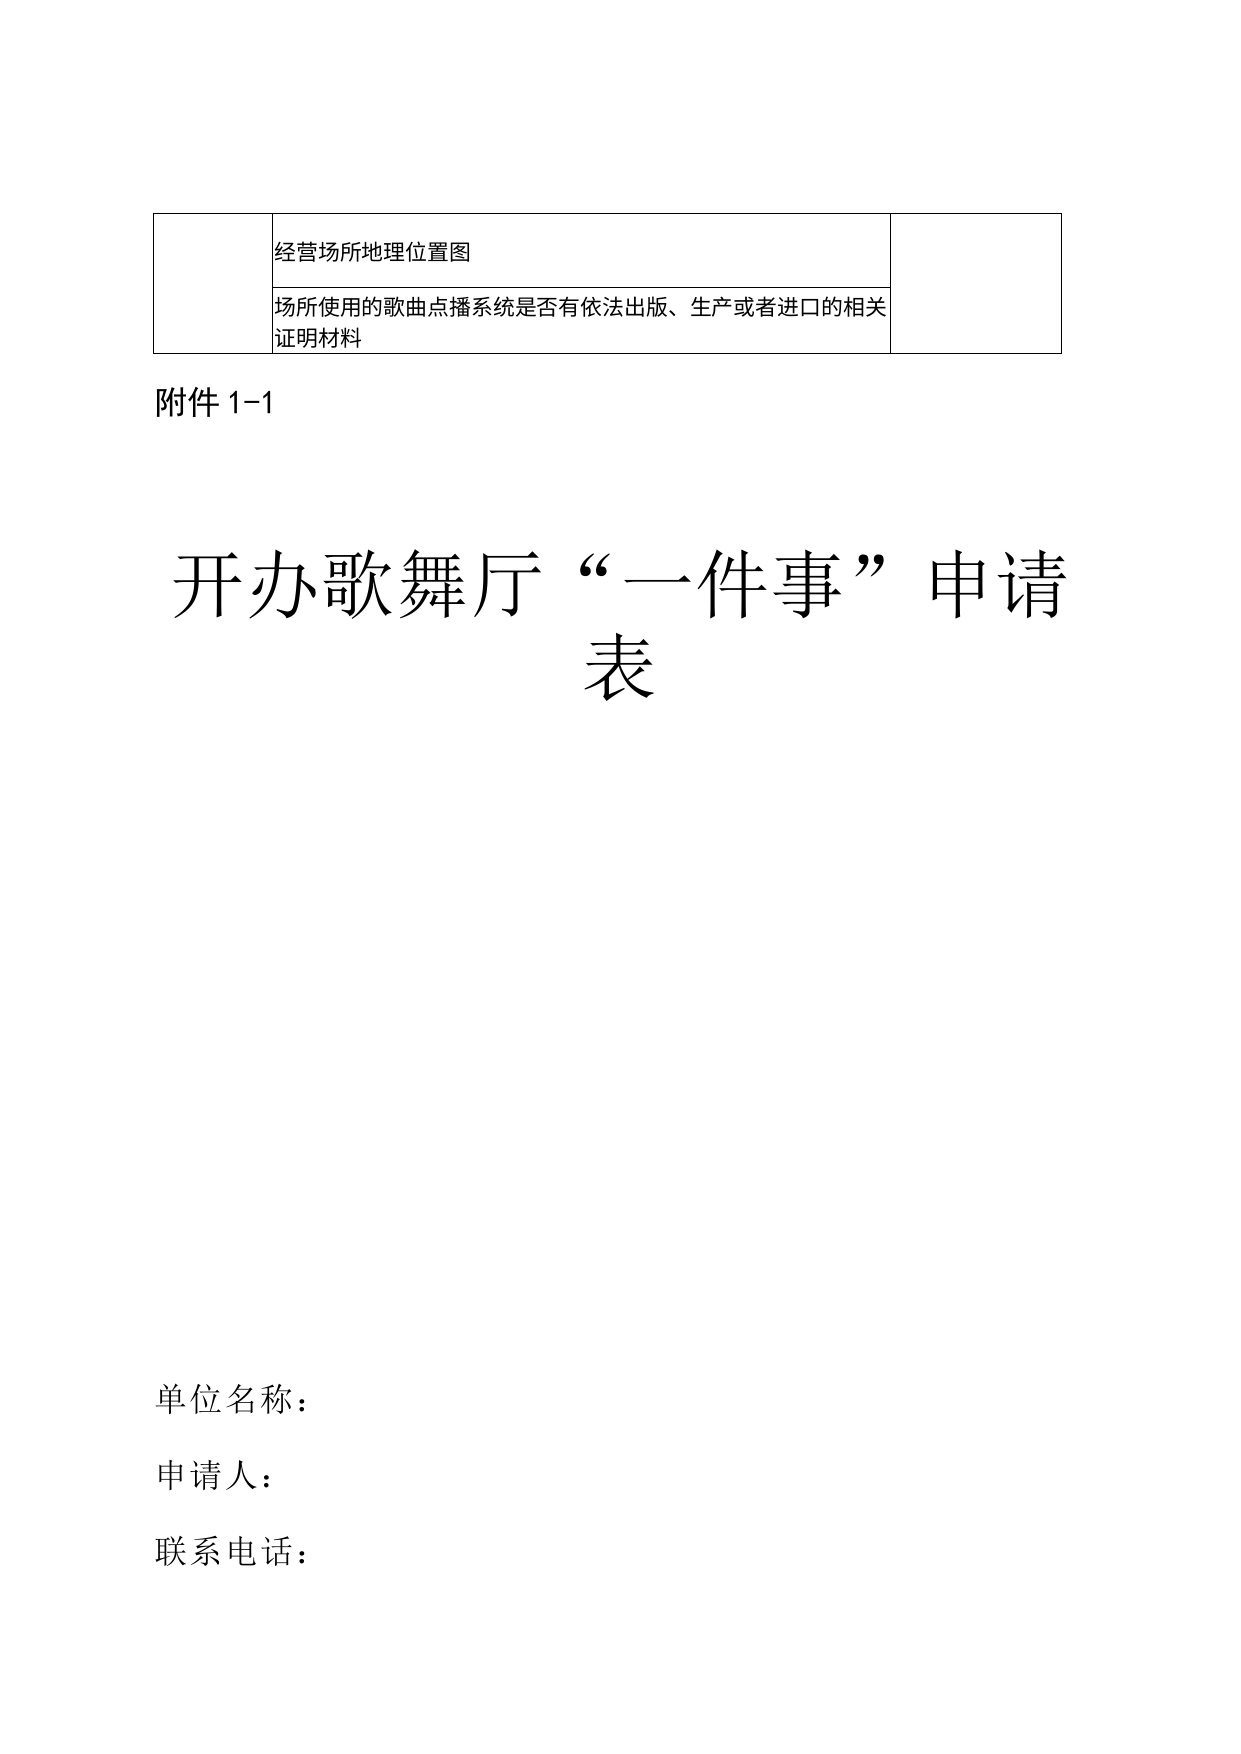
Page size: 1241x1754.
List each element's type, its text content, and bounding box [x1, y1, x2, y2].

text 联系电话： [153, 1530, 1087, 1568]
text 单位名称： [153, 1378, 1087, 1416]
text 附件1-1 [153, 381, 1087, 419]
text 开办歌舞厅“一件事”申请表 [153, 544, 1087, 711]
table_cell 经营场所地理位置图 [273, 214, 890, 287]
table_cell 场所使用的歌曲点播系统是否有依法出版、生产或者进口的相关证明材料 [273, 288, 890, 353]
text 申请人： [153, 1454, 1087, 1492]
